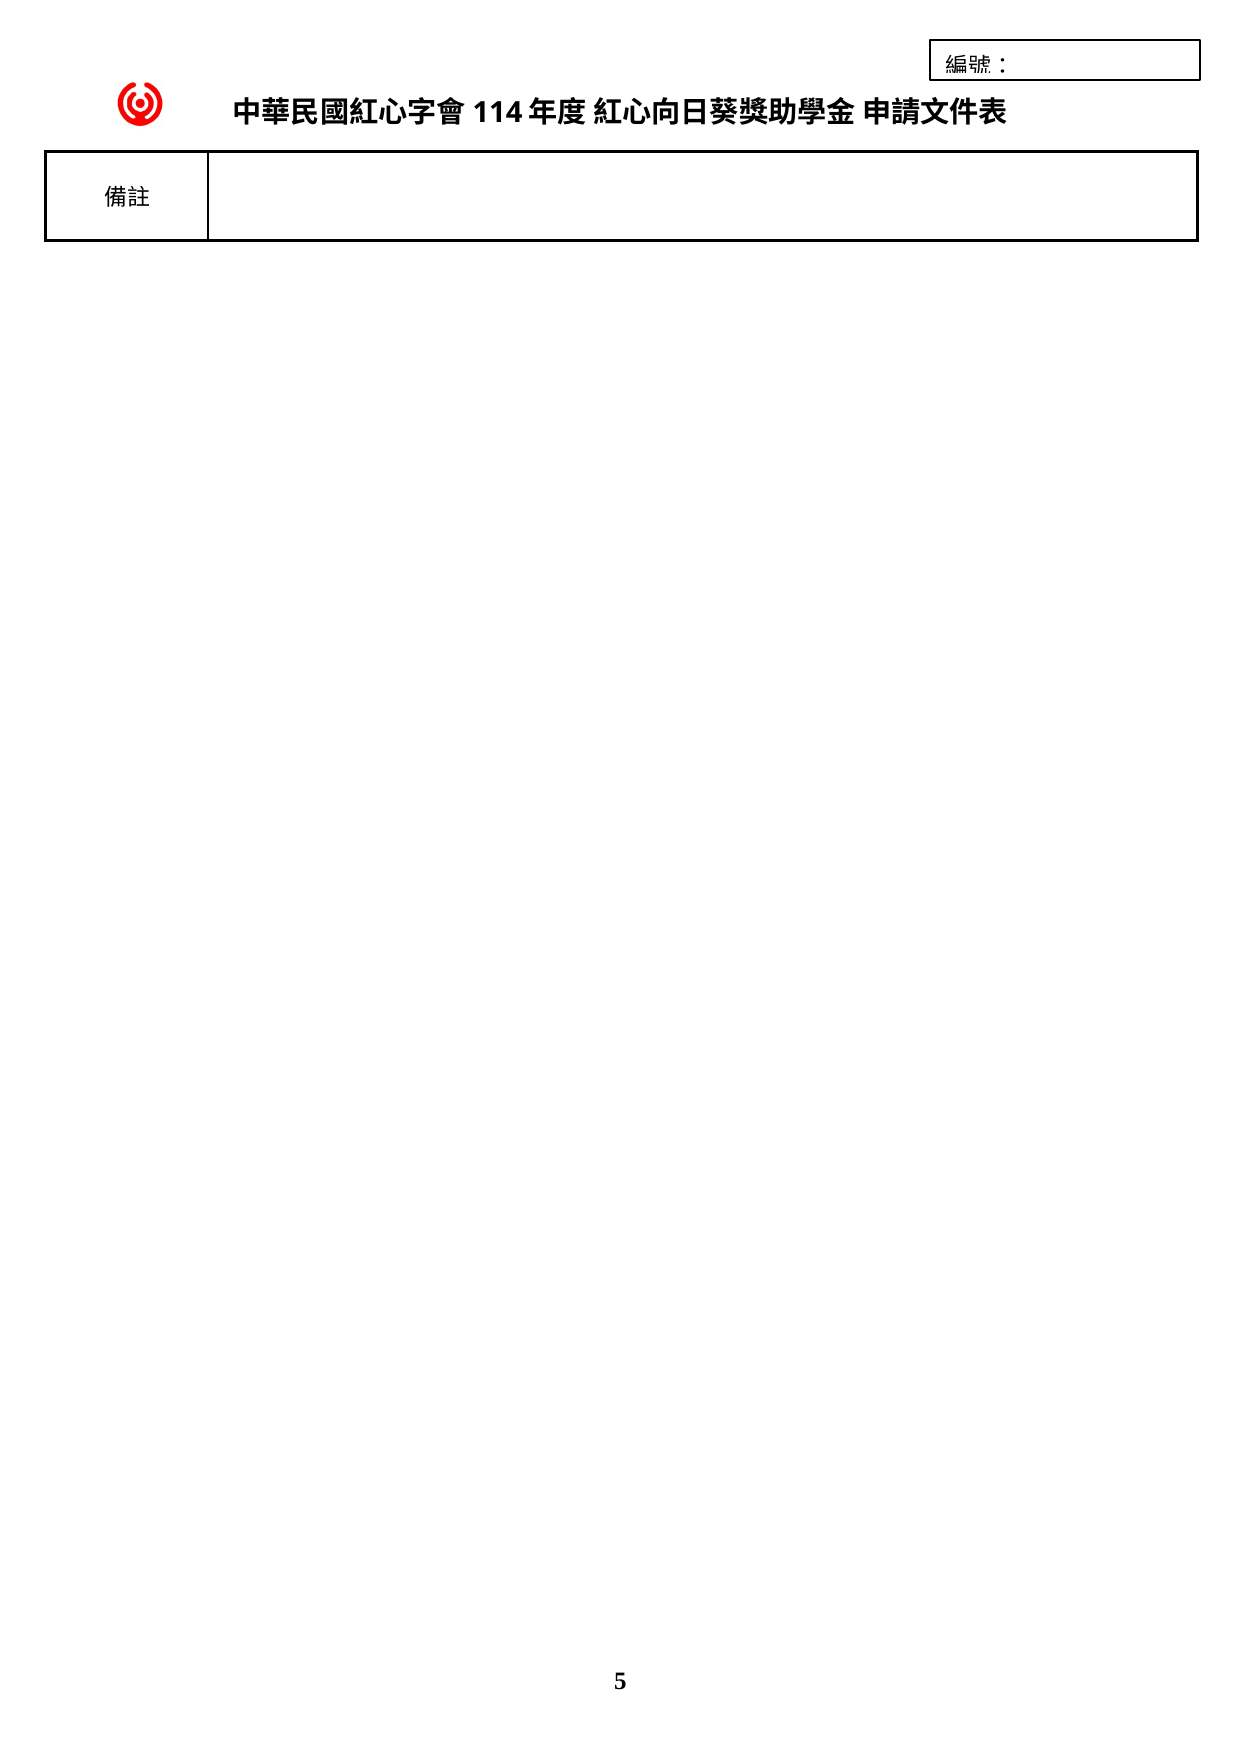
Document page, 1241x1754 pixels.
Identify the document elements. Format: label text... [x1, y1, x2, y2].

table_cell [209, 153, 1196, 238]
table_cell 備註 [47, 153, 207, 238]
picture [116, 81, 164, 129]
